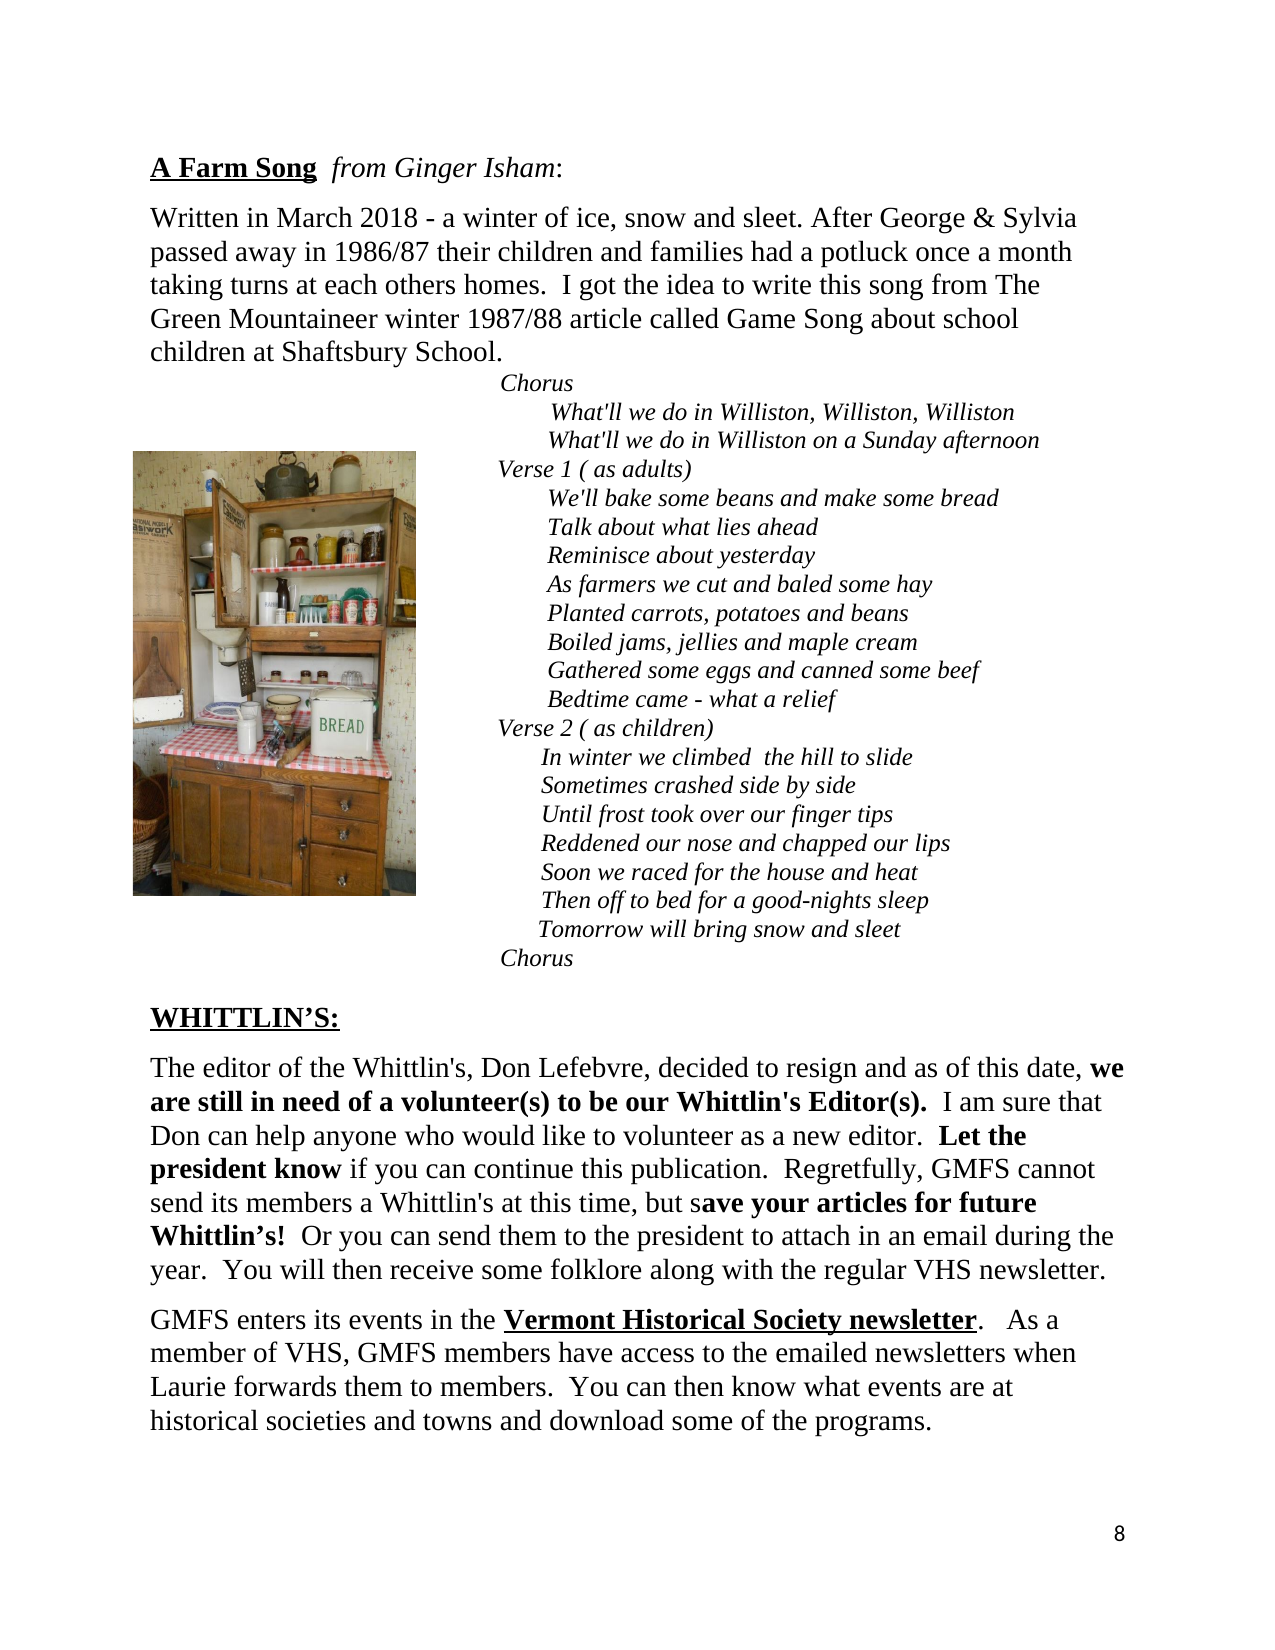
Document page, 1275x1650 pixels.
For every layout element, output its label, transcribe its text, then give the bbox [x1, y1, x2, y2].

text What'll we do in Williston on a Sunday afternoon [150, 425, 1125, 454]
text Until frost took over our finger tips [416, 799, 1125, 828]
text As farmers we cut and baled some hay [416, 569, 1125, 598]
text Reminisce about yesterday [416, 540, 1125, 569]
text Tomorrow will bring snow and sleet [150, 914, 1125, 943]
text Reddened our nose and chapped our lips [416, 828, 1125, 857]
text What'll we do in Williston, Williston, Williston [150, 397, 1125, 425]
text GMFS enters its events in the Vermont Historical Society newsletter. As a member of VHS, GMFS members have access to the emailed newsletters when Laurie forwards them to members. You can then know what events are at historical societies and towns and download some of the programs. [150, 1302, 1125, 1436]
text Verse 1 ( as adults) [416, 454, 1125, 483]
text Then off to bed for a good-nights sleep [150, 885, 1125, 914]
text Written in March 2018 - a winter of ice, snow and sleet. After George & Sylvia [150, 200, 1125, 234]
text Verse 2 ( as children) [416, 713, 1125, 742]
text In winter we climbed the hill to slide [416, 742, 1125, 770]
text Chorus [150, 368, 1125, 397]
text Green Mountaineer winter 1987/88 article called Game Song about school [150, 301, 1125, 334]
text children at Shaftsbury School. [150, 334, 1125, 368]
text Talk about what lies ahead [416, 512, 1125, 540]
text WHITTLIN’S: [150, 1000, 1125, 1034]
text passed away in 1986/87 their children and families had a potluck once a month taking turns at each others homes. I got the idea to write this song from The [150, 234, 1125, 301]
text Soon we raced for the house and heat [416, 857, 1125, 885]
text We'll bake some beans and make some bread [416, 483, 1125, 512]
text Bedtime came - what a relief [416, 684, 1125, 713]
text Planted carrots, potatoes and beans [416, 598, 1125, 627]
picture [132, 451, 416, 896]
text Boiled jams, jellies and maple cream [416, 627, 1125, 655]
text Gathered some eggs and canned some beef [416, 655, 1125, 684]
text The editor of the Whittlin's, Don Lefebvre, decided to resign and as of this date, we are still in need of a volunteer(s) to be our Whittlin's Editor(s). I am sure that Don can help anyone who would like to volunteer as a new editor. Let the president know if you can continue this publication. Regretfully, GMFS cannot send its members a Whittlin's at this time, but save your articles for future Whittlin’s! Or you can send them to the president to attach in an email during the year. You will then receive some folklore along with the regular VHS newsletter. [150, 1051, 1125, 1285]
text A Farm Song from Ginger Isham: [150, 150, 1125, 183]
text Chorus [150, 943, 1125, 972]
text Sometimes crashed side by side [416, 770, 1125, 799]
